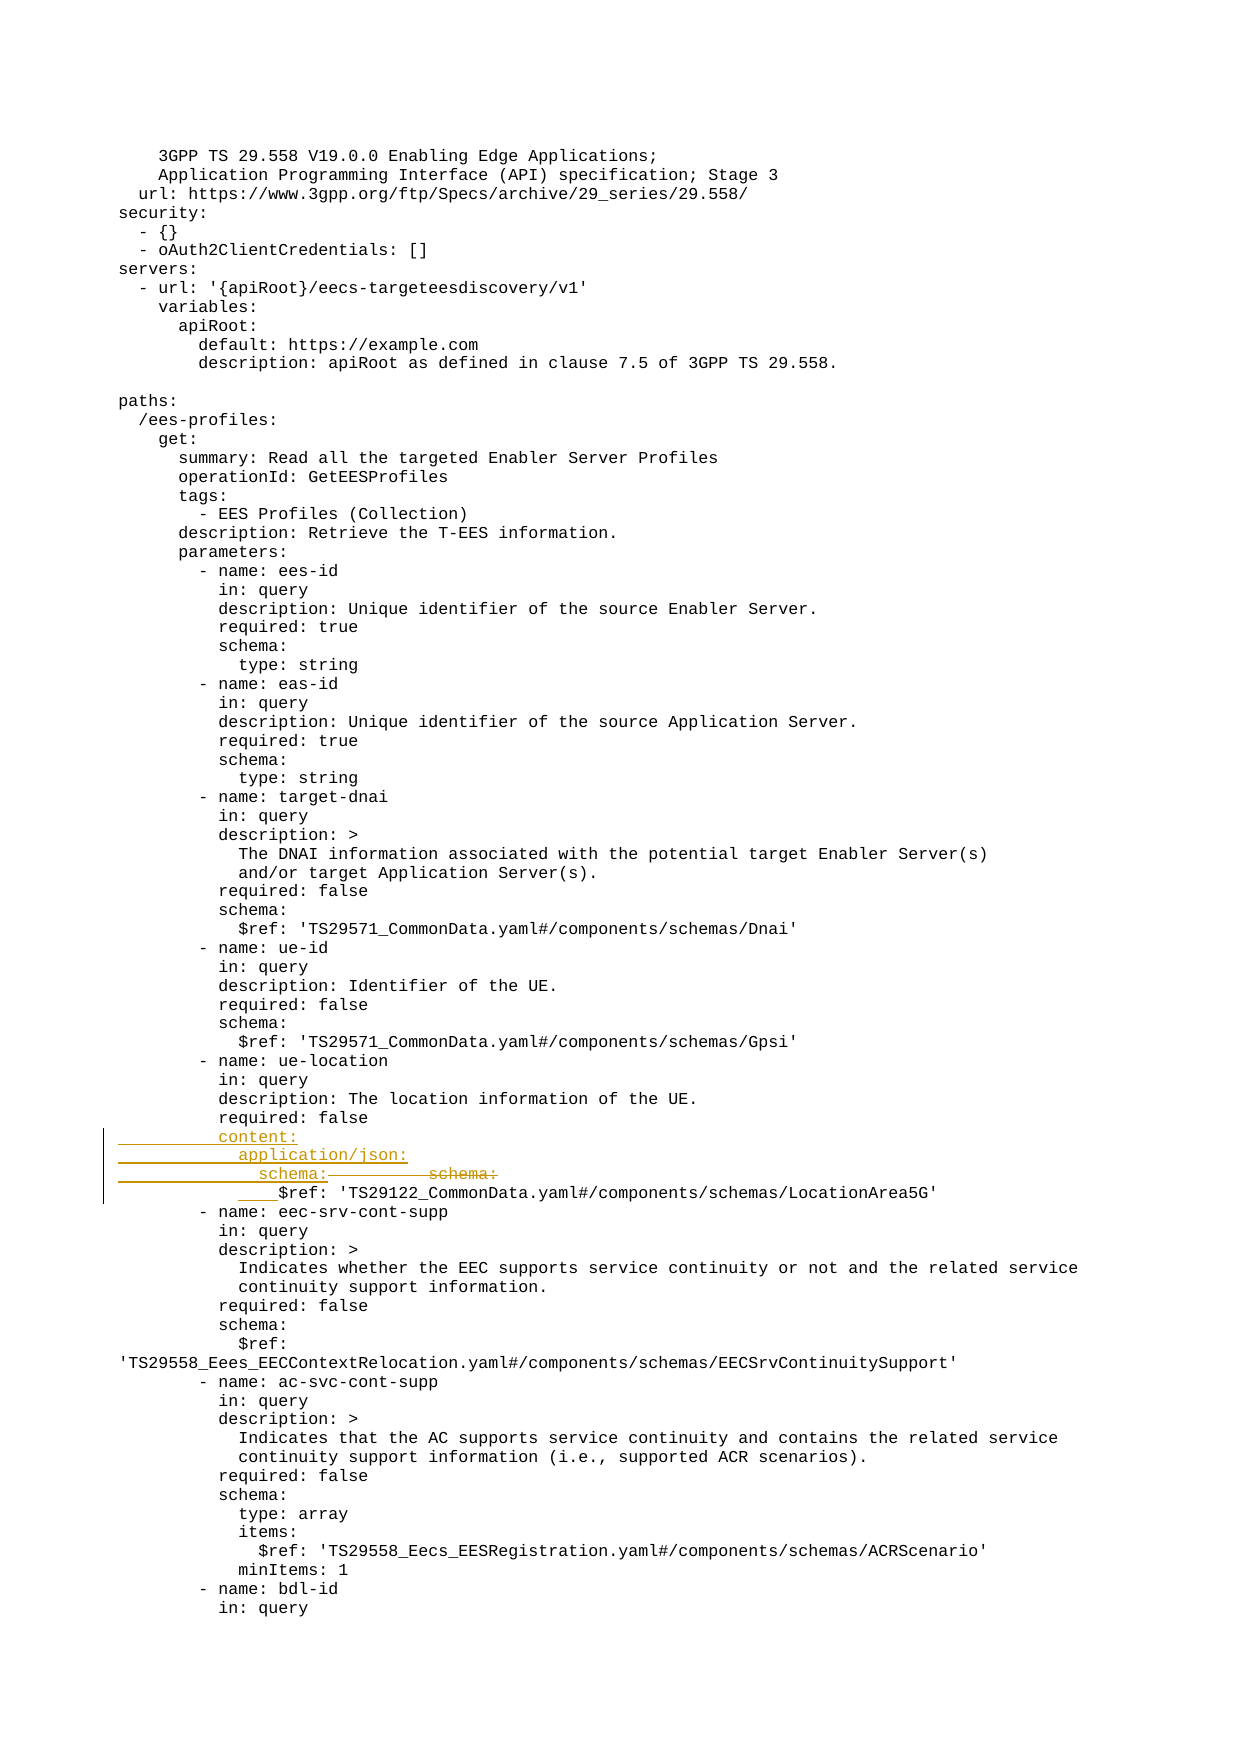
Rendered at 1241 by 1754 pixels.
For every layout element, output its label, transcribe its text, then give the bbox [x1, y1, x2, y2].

text schema: [118, 1317, 1122, 1336]
text minItems: 1 [118, 1562, 1122, 1581]
text - oAuth2ClientCredentials: [] [118, 242, 1122, 261]
text type: string [118, 657, 1122, 676]
text required: false [118, 1298, 1122, 1317]
text in: query [118, 1392, 1122, 1411]
text operationId: GetEESProfiles [118, 468, 1122, 487]
text items: [118, 1524, 1122, 1543]
text type: string [118, 770, 1122, 789]
text summary: Read all the targeted Enabler Server Profiles [118, 449, 1122, 468]
text description: The location information of the UE. [118, 1090, 1122, 1109]
text required: false [118, 996, 1122, 1015]
text schema: [118, 902, 1122, 921]
text schema: [118, 1486, 1122, 1505]
text in: query [118, 808, 1122, 826]
text - name: ac-svc-cont-supp [118, 1373, 1122, 1392]
text paths: [118, 393, 1122, 412]
text description: Unique identifier of the source Enabler Server. [118, 600, 1122, 619]
text $ref: 'TS29558_Eees_EECContextRelocation.yaml#/components/schemas/EECSrvContinuitySupport' [118, 1336, 1122, 1373]
text variables: [118, 298, 1122, 317]
text - name: bdl-id [118, 1581, 1122, 1599]
text Application Programming Interface (API) specification; Stage 3 [118, 167, 1122, 185]
text Indicates whether the EEC supports service continuity or not and the related service [118, 1260, 1122, 1279]
text in: query [118, 694, 1122, 713]
text description: > [118, 1241, 1122, 1260]
text default: https://example.com [118, 336, 1122, 355]
text description: Identifier of the UE. [118, 977, 1122, 996]
text required: false [118, 1467, 1122, 1486]
text required: false [118, 883, 1122, 902]
text - name: ees-id [118, 562, 1122, 581]
text type: array [118, 1505, 1122, 1524]
text - name: ue-id [118, 939, 1122, 958]
text continuity support information (i.e., supported ACR scenarios). [118, 1449, 1122, 1467]
text in: query [118, 958, 1122, 977]
text $ref: 'TS29571_CommonData.yaml#/components/schemas/Dnai' [118, 921, 1122, 939]
text - url: '{apiRoot}/eecs-targeteesdiscovery/v1' [118, 280, 1122, 298]
text and/or target Application Server(s). [118, 864, 1122, 883]
text - name: target-dnai [118, 789, 1122, 808]
text description: Unique identifier of the source Application Server. [118, 713, 1122, 732]
text $ref: 'TS29558_Eecs_EESRegistration.yaml#/components/schemas/ACRScenario' [118, 1543, 1122, 1562]
text /ees-profiles: [118, 412, 1122, 431]
text servers: [118, 261, 1122, 280]
text tags: [118, 487, 1122, 506]
text required: false [118, 1109, 1122, 1128]
text - {} [118, 223, 1122, 242]
text in: query [118, 1222, 1122, 1241]
text url: https://www.3gpp.org/ftp/Specs/archive/29_series/29.558/ [118, 185, 1122, 204]
text in: query [118, 1072, 1122, 1090]
text $ref: 'TS29571_CommonData.yaml#/components/schemas/Gpsi' [118, 1034, 1122, 1053]
text description: apiRoot as defined in clause 7.5 of 3GPP TS 29.558. [118, 355, 1122, 374]
text The DNAI information associated with the potential target Enabler Server(s) [118, 845, 1122, 864]
text apiRoot: [118, 317, 1122, 336]
text - name: eec-srv-cont-supp [118, 1203, 1122, 1222]
text in: query [118, 1599, 1122, 1618]
text in: query [118, 581, 1122, 600]
text $ref: 'TS29122_CommonData.yaml#/components/schemas/LocationArea5G' [118, 1185, 1122, 1203]
text schema: [118, 1015, 1122, 1034]
text continuity support information. [118, 1279, 1122, 1298]
text - EES Profiles (Collection) [118, 506, 1122, 525]
text schema: [118, 638, 1122, 657]
text get: [118, 431, 1122, 449]
text parameters: [118, 544, 1122, 562]
text description: > [118, 1411, 1122, 1430]
text required: true [118, 732, 1122, 751]
text - name: ue-location [118, 1053, 1122, 1072]
text Indicates that the AC supports service continuity and contains the related service [118, 1430, 1122, 1449]
text schema: [118, 751, 1122, 770]
text - name: eas-id [118, 676, 1122, 694]
text description: Retrieve the T-EES information. [118, 525, 1122, 544]
text security: [118, 204, 1122, 223]
text required: true [118, 619, 1122, 638]
text 3GPP TS 29.558 V19.0.0 Enabling Edge Applications; [118, 148, 1122, 167]
text description: > [118, 826, 1122, 845]
